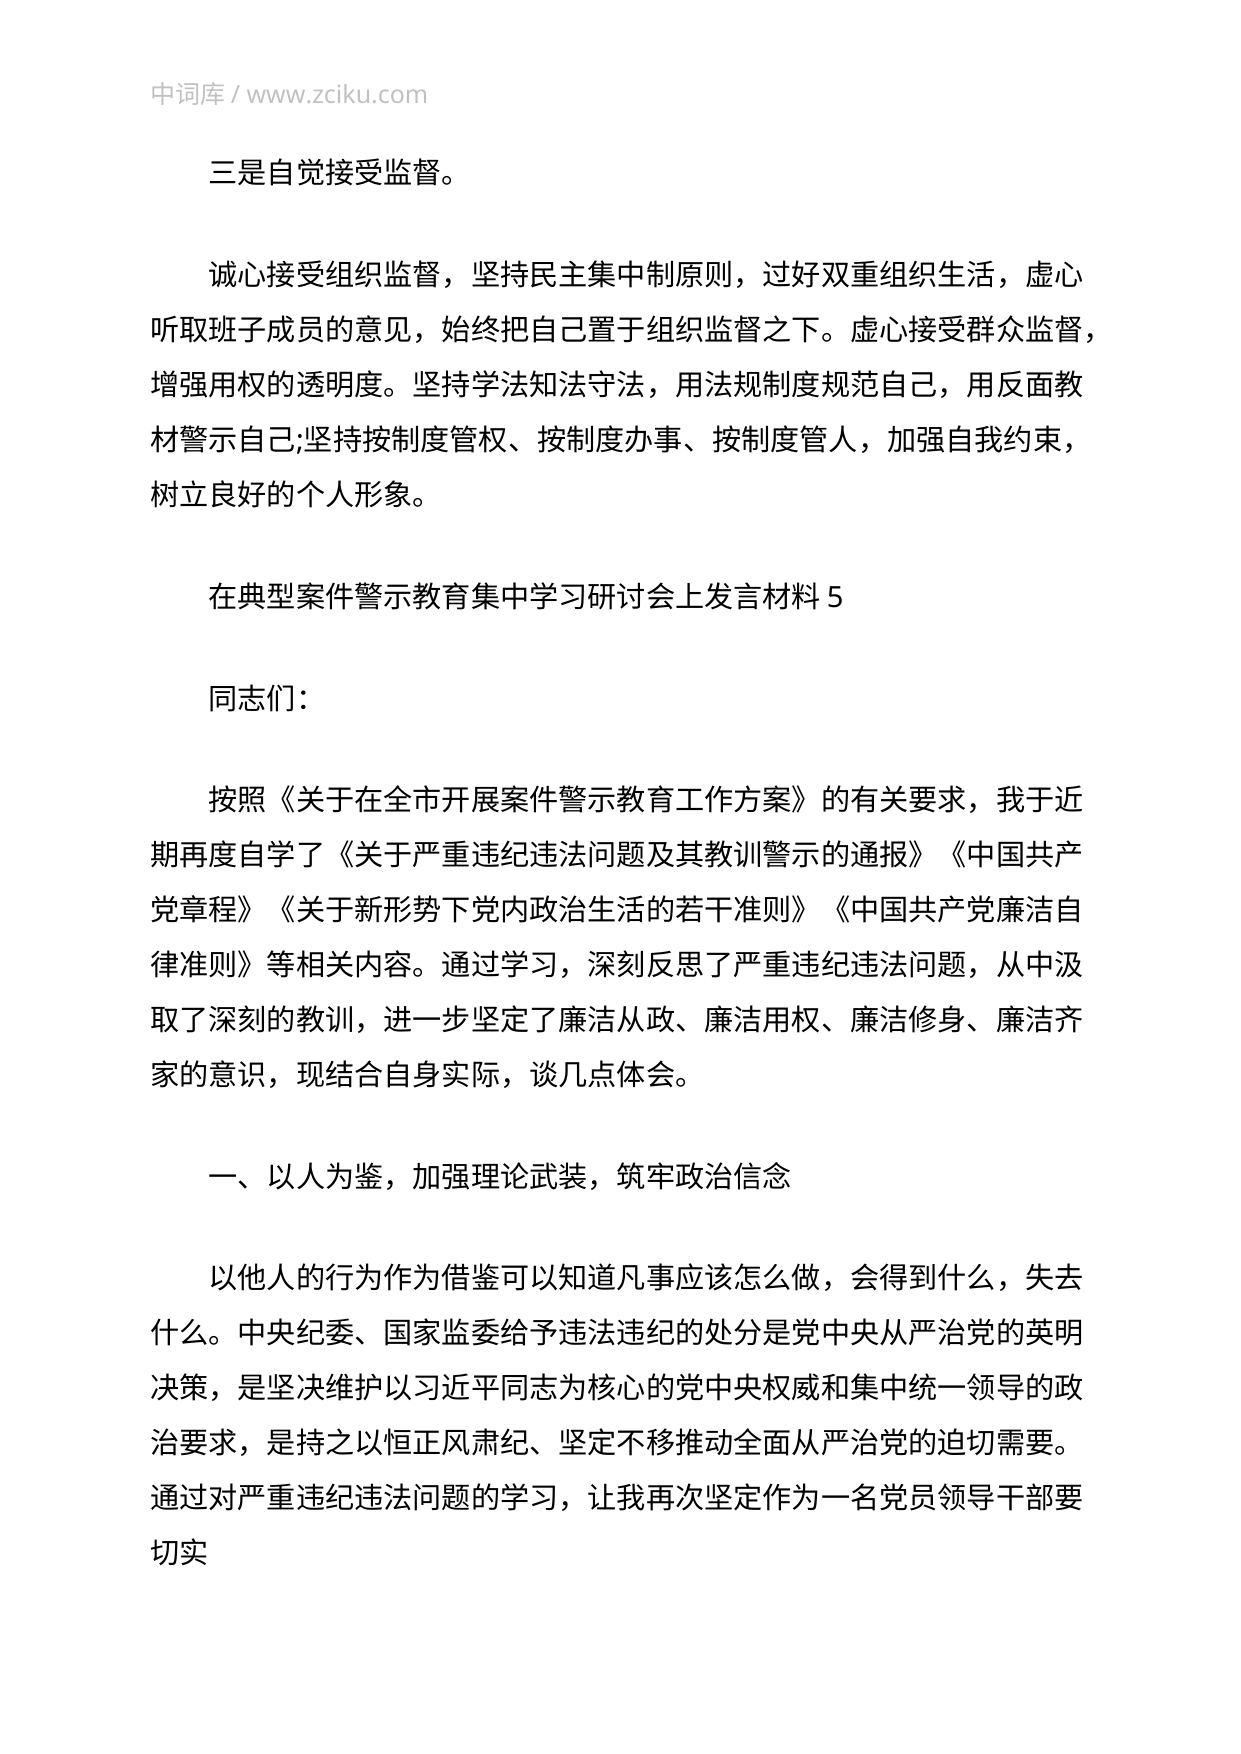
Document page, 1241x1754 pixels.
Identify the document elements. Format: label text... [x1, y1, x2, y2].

text 以他人的行为作为借鉴可以知道凡事应该怎么做，会得到什么，失去什么。中央纪委、国家监委给予违法违纪的处分是党中央从严治党的英明决策，是坚决维护以习近平同志为核心的党中央权威和集中统一领导的政治要求，是持之以恒正风肃纪、坚定不移推动全面从严治党的迫切需要。通过对严重违纪违法问题的学习，让我再次坚定作为一名党员领导干部要切实 [150, 1255, 1090, 1572]
text 一、以人为鉴，加强理论武装，筑牢政治信念 [150, 1153, 1090, 1196]
text 三是自觉接受监督。 [150, 150, 1090, 192]
text 同志们： [150, 675, 1090, 717]
text 在典型案件警示教育集中学习研讨会上发言材料5 [150, 573, 1090, 616]
text 按照《关于在全市开展案件警示教育工作方案》的有关要求，我于近期再度自学了《关于严重违纪违法问题及其教训警示的通报》《中国共产党章程》《关于新形势下党内政治生活的若干准则》《中国共产党廉洁自律准则》等相关内容。通过学习，深刻反思了严重违纪违法问题，从中汲取了深刻的教训，进一步坚定了廉洁从政、廉洁用权、廉洁修身、廉洁齐家的意识，现结合自身实际，谈几点体会。 [150, 777, 1090, 1094]
text 诚心接受组织监督，坚持民主集中制原则，过好双重组织生活，虚心听取班子成员的意见，始终把自己置于组织监督之下。虚心接受群众监督，增强用权的透明度。坚持学法知法守法，用法规制度规范自己，用反面教材警示自己;坚持按制度管权、按制度办事、按制度管人，加强自我约束，树立良好的个人形象。 [150, 252, 1090, 514]
